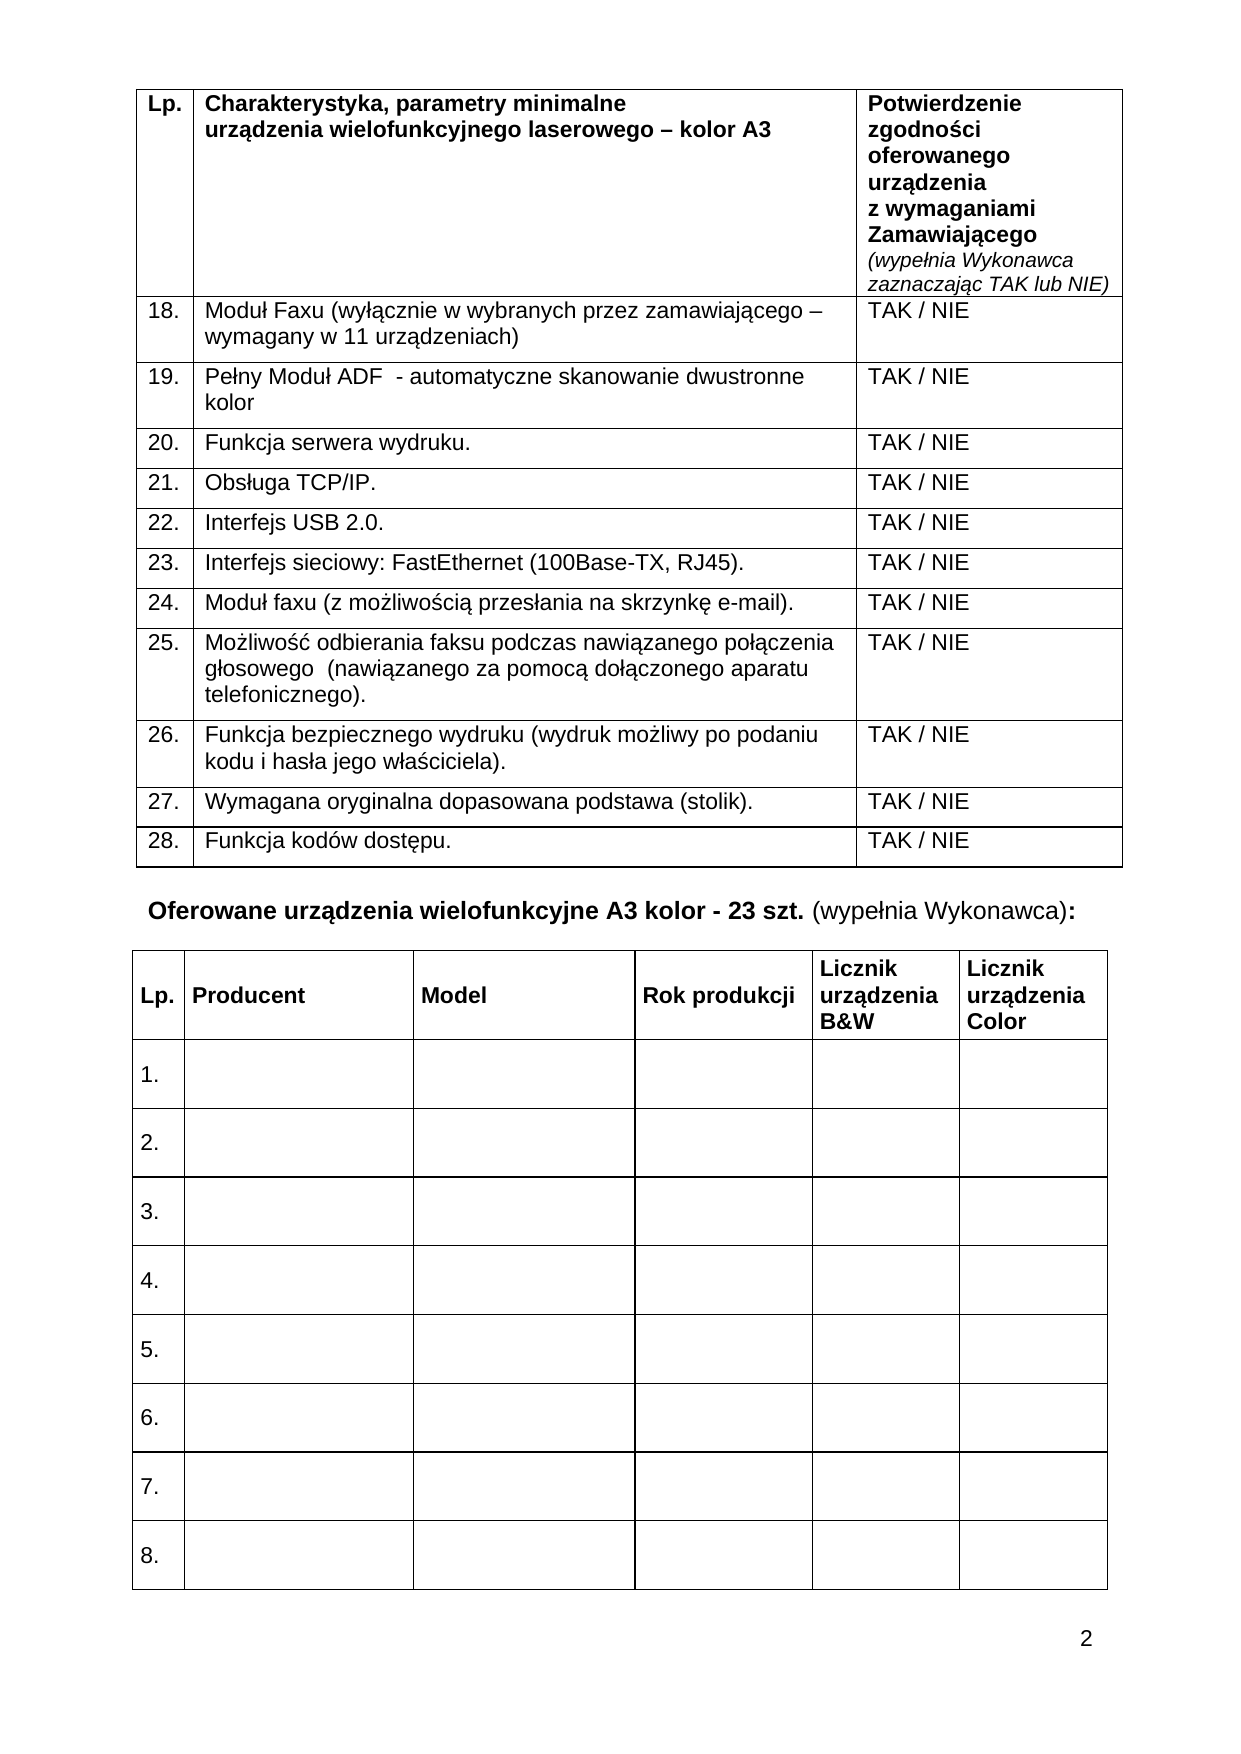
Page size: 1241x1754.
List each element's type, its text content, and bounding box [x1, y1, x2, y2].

table_cell [960, 1178, 1107, 1245]
table_cell [813, 1246, 959, 1314]
table_cell TAK / NIE [857, 721, 1122, 787]
table_header Charakterystyka, parametry minimalne urządzenia wielofunkcyjnego laserowego – kolor A3 [194, 90, 856, 296]
table_cell [185, 1315, 413, 1383]
table_header Producent [185, 951, 413, 1039]
table_cell [636, 1040, 812, 1108]
table_cell Moduł faxu (z możliwością przesłania na skrzynkę e-mail). [194, 589, 856, 628]
text Oferowane urządzenia wielofunkcyjne A3 kolor - 23 szt. (wypełnia Wykonawca): [148, 896, 1092, 925]
table_cell TAK / NIE [857, 363, 1122, 428]
table_header Lp. [133, 951, 184, 1039]
table_cell [137, 297, 193, 362]
table_cell [813, 1384, 959, 1451]
table_cell TAK / NIE [857, 429, 1122, 468]
table_cell [133, 1246, 184, 1314]
table_cell TAK / NIE [857, 297, 1122, 362]
table_cell TAK / NIE [857, 828, 1122, 866]
table_cell [137, 629, 193, 720]
table_cell [960, 1453, 1107, 1520]
table_cell Funkcja bezpiecznego wydruku (wydruk możliwy po podaniu kodu i hasła jego właściciela). [194, 721, 856, 787]
table_cell [960, 1384, 1107, 1451]
table_cell [414, 1315, 634, 1383]
table_cell [813, 1109, 959, 1176]
table_cell TAK / NIE [857, 509, 1122, 548]
table_cell [960, 1109, 1107, 1176]
table_cell [636, 1521, 812, 1589]
table_cell [185, 1178, 413, 1245]
table_cell TAK / NIE [857, 629, 1122, 720]
table_header Model [414, 951, 634, 1039]
table_cell [960, 1040, 1107, 1108]
table_cell Wymagana oryginalna dopasowana podstawa (stolik). [194, 788, 856, 826]
table_cell Pełny Moduł ADF - automatyczne skanowanie dwustronne kolor [194, 363, 856, 428]
table_cell [137, 788, 193, 826]
table_cell [813, 1315, 959, 1383]
table_cell [137, 469, 193, 508]
table_cell Moduł Faxu (wyłącznie w wybranych przez zamawiającego – wymagany w 11 urządzeniach) [194, 297, 856, 362]
table_header Lp. [137, 90, 193, 296]
table_cell [960, 1315, 1107, 1383]
table_cell TAK / NIE [857, 589, 1122, 628]
table_header Licznik urządzenia Color [960, 951, 1107, 1039]
table_cell Możliwość odbierania faksu podczas nawiązanego połączenia głosowego (nawiązanego za pomocą dołączonego aparatu telefonicznego). [194, 629, 856, 720]
table_cell [185, 1109, 413, 1176]
table_cell [185, 1384, 413, 1451]
table_cell [813, 1521, 959, 1589]
table_cell [636, 1178, 812, 1245]
table_cell [185, 1521, 413, 1589]
table_header Potwierdzenie zgodności oferowanego urządzenia z wymaganiami Zamawiającego (wypełnia Wykonawca zaznaczając TAK lub NIE) [857, 90, 1122, 296]
table_cell [137, 363, 193, 428]
table_cell [137, 721, 193, 787]
table_cell [636, 1453, 812, 1520]
table_cell [636, 1384, 812, 1451]
table_cell TAK / NIE [857, 788, 1122, 826]
table_cell [636, 1315, 812, 1383]
table_cell TAK / NIE [857, 469, 1122, 508]
table_cell [414, 1109, 634, 1176]
table_cell Funkcja serwera wydruku. [194, 429, 856, 468]
table_cell [813, 1178, 959, 1245]
table_cell [414, 1178, 634, 1245]
table_cell [960, 1246, 1107, 1314]
table_cell [414, 1040, 634, 1108]
table_cell [414, 1521, 634, 1589]
table_cell [133, 1109, 184, 1176]
table_cell [133, 1521, 184, 1589]
table_cell [414, 1453, 634, 1520]
table_cell [414, 1246, 634, 1314]
table_cell [414, 1384, 634, 1451]
table_cell Interfejs USB 2.0. [194, 509, 856, 548]
table_cell [137, 429, 193, 468]
table_cell [960, 1521, 1107, 1589]
table_cell [636, 1246, 812, 1314]
table_cell [137, 549, 193, 588]
table_cell Funkcja kodów dostępu. [194, 828, 856, 866]
table_cell [636, 1109, 812, 1176]
table_cell Interfejs sieciowy: FastEthernet (100Base-TX, RJ45). [194, 549, 856, 588]
table_cell Obsługa TCP/IP. [194, 469, 856, 508]
table_cell [133, 1315, 184, 1383]
table_cell [137, 828, 193, 866]
table_cell [813, 1040, 959, 1108]
table_cell [133, 1040, 184, 1108]
table_cell TAK / NIE [857, 549, 1122, 588]
table_header Rok produkcji [636, 951, 812, 1039]
table_cell [133, 1178, 184, 1245]
table_cell [813, 1453, 959, 1520]
table_cell [133, 1384, 184, 1451]
table_cell [137, 589, 193, 628]
table_cell [137, 509, 193, 548]
table_cell [185, 1453, 413, 1520]
table_cell [133, 1453, 184, 1520]
table_cell [185, 1246, 413, 1314]
table_cell [185, 1040, 413, 1108]
table_header Licznik urządzenia B&W [813, 951, 959, 1039]
